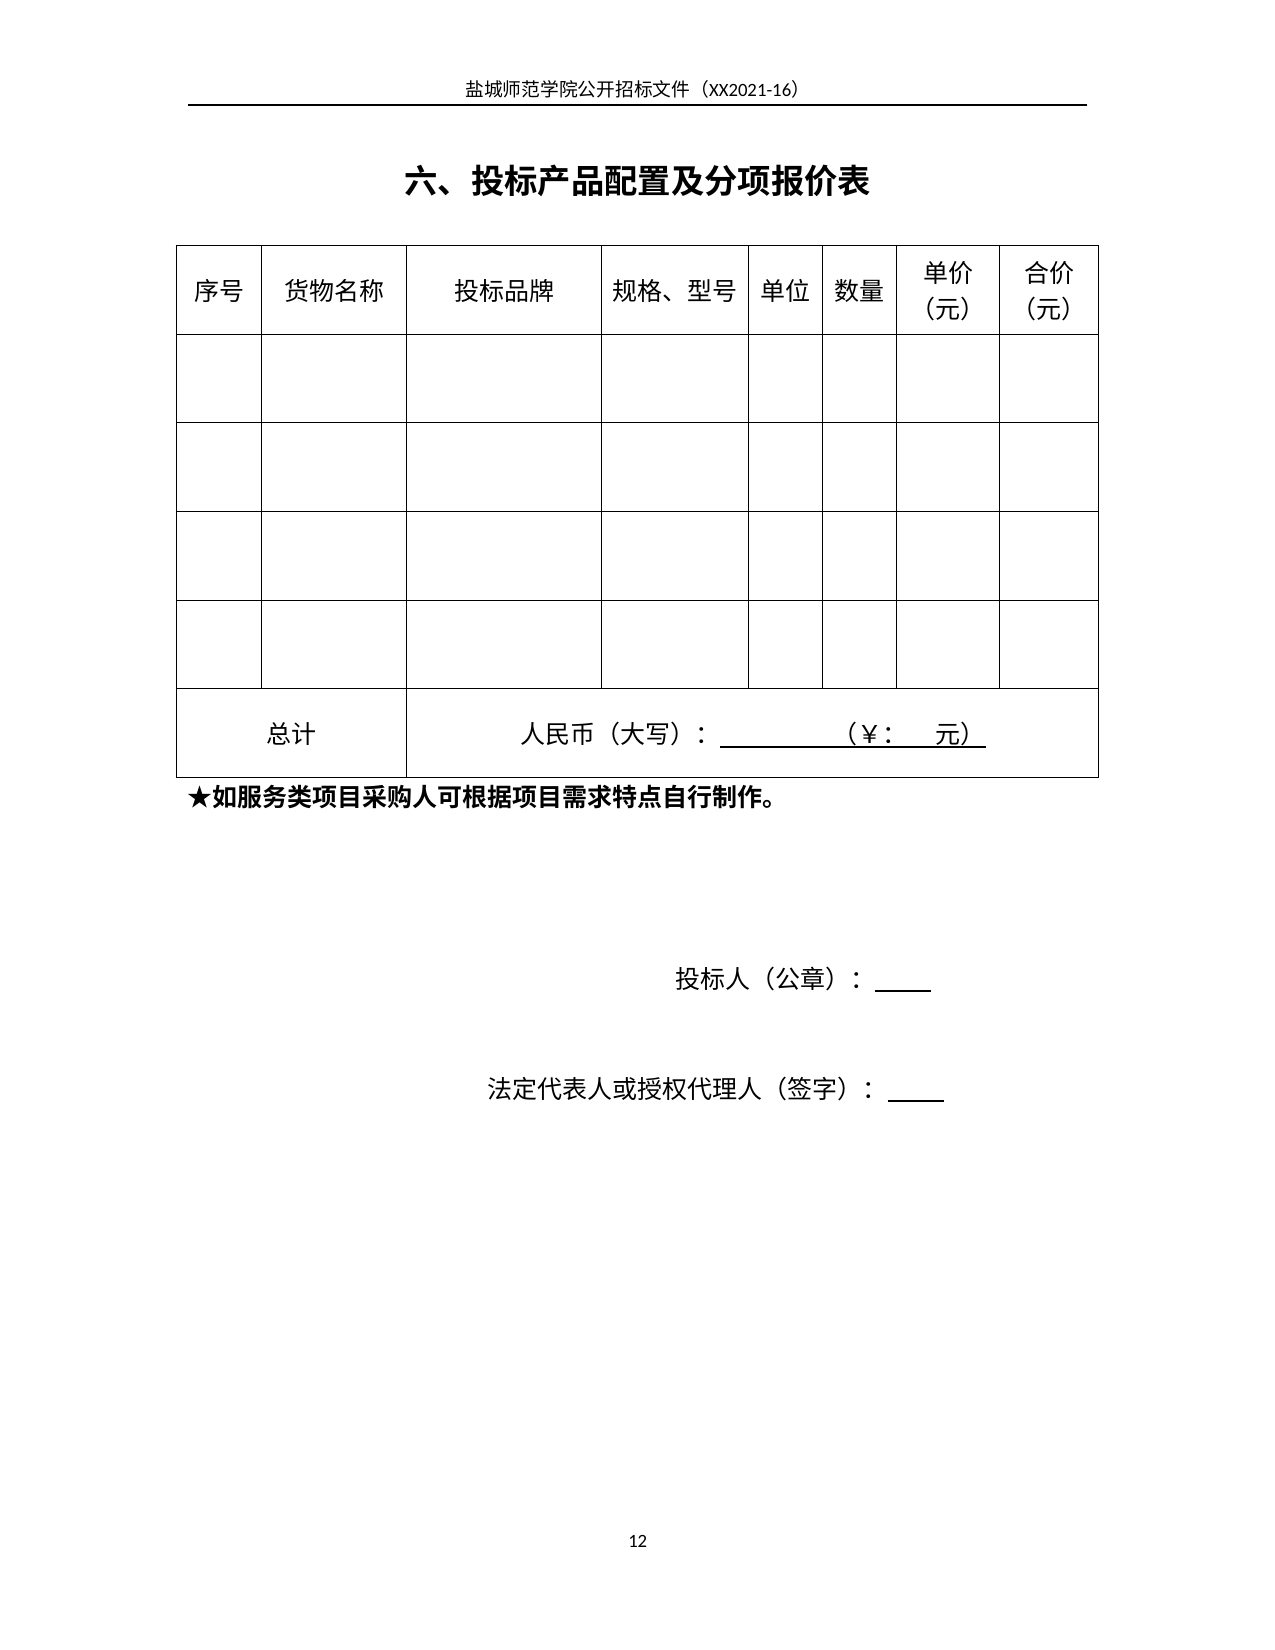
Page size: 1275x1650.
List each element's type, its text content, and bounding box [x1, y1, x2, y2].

table_cell [177, 512, 261, 599]
table_cell [602, 512, 748, 599]
table_cell [749, 601, 822, 688]
table_cell [897, 423, 999, 511]
table_header 合价（元） [1000, 246, 1098, 333]
table_cell [897, 335, 999, 422]
table_cell 人民币（大写）： （￥： 元） [407, 689, 1098, 777]
text 法定代表人或授权代理人（签字）： [187, 1032, 1087, 1115]
table_cell [602, 423, 748, 511]
table_cell [823, 423, 896, 511]
text 六、投标产品配置及分项报价表 [187, 155, 1087, 203]
text 投标人（公章）： [187, 959, 1087, 995]
table_header 单价（元） [897, 246, 999, 333]
table_cell [823, 335, 896, 422]
table_cell [407, 512, 601, 599]
table_cell [823, 601, 896, 688]
table_cell [407, 601, 601, 688]
table_cell [262, 335, 406, 422]
table_cell [262, 423, 406, 511]
table_cell [749, 512, 822, 599]
table_cell [262, 512, 406, 599]
table_cell [1000, 335, 1098, 422]
text ★如服务类项目采购人可根据项目需求特点自行制作。 [187, 778, 1087, 814]
table_header 序号 [177, 246, 261, 333]
table_cell [262, 601, 406, 688]
table_header 货物名称 [262, 246, 406, 333]
table_cell [823, 512, 896, 599]
table_cell 总计 [177, 689, 406, 777]
table_header 数量 [823, 246, 896, 333]
table_cell [897, 512, 999, 599]
table_header 单位 [749, 246, 822, 333]
table_cell [897, 601, 999, 688]
table_cell [177, 601, 261, 688]
table_cell [1000, 512, 1098, 599]
table_cell [602, 335, 748, 422]
table_cell [1000, 601, 1098, 688]
table_cell [749, 335, 822, 422]
table_header 规格、型号 [602, 246, 748, 333]
table_cell [407, 335, 601, 422]
table_cell [177, 423, 261, 511]
table_cell [749, 423, 822, 511]
table_header 投标品牌 [407, 246, 601, 333]
table_cell [1000, 423, 1098, 511]
table_cell [602, 601, 748, 688]
table_cell [407, 423, 601, 511]
table_cell [177, 335, 261, 422]
